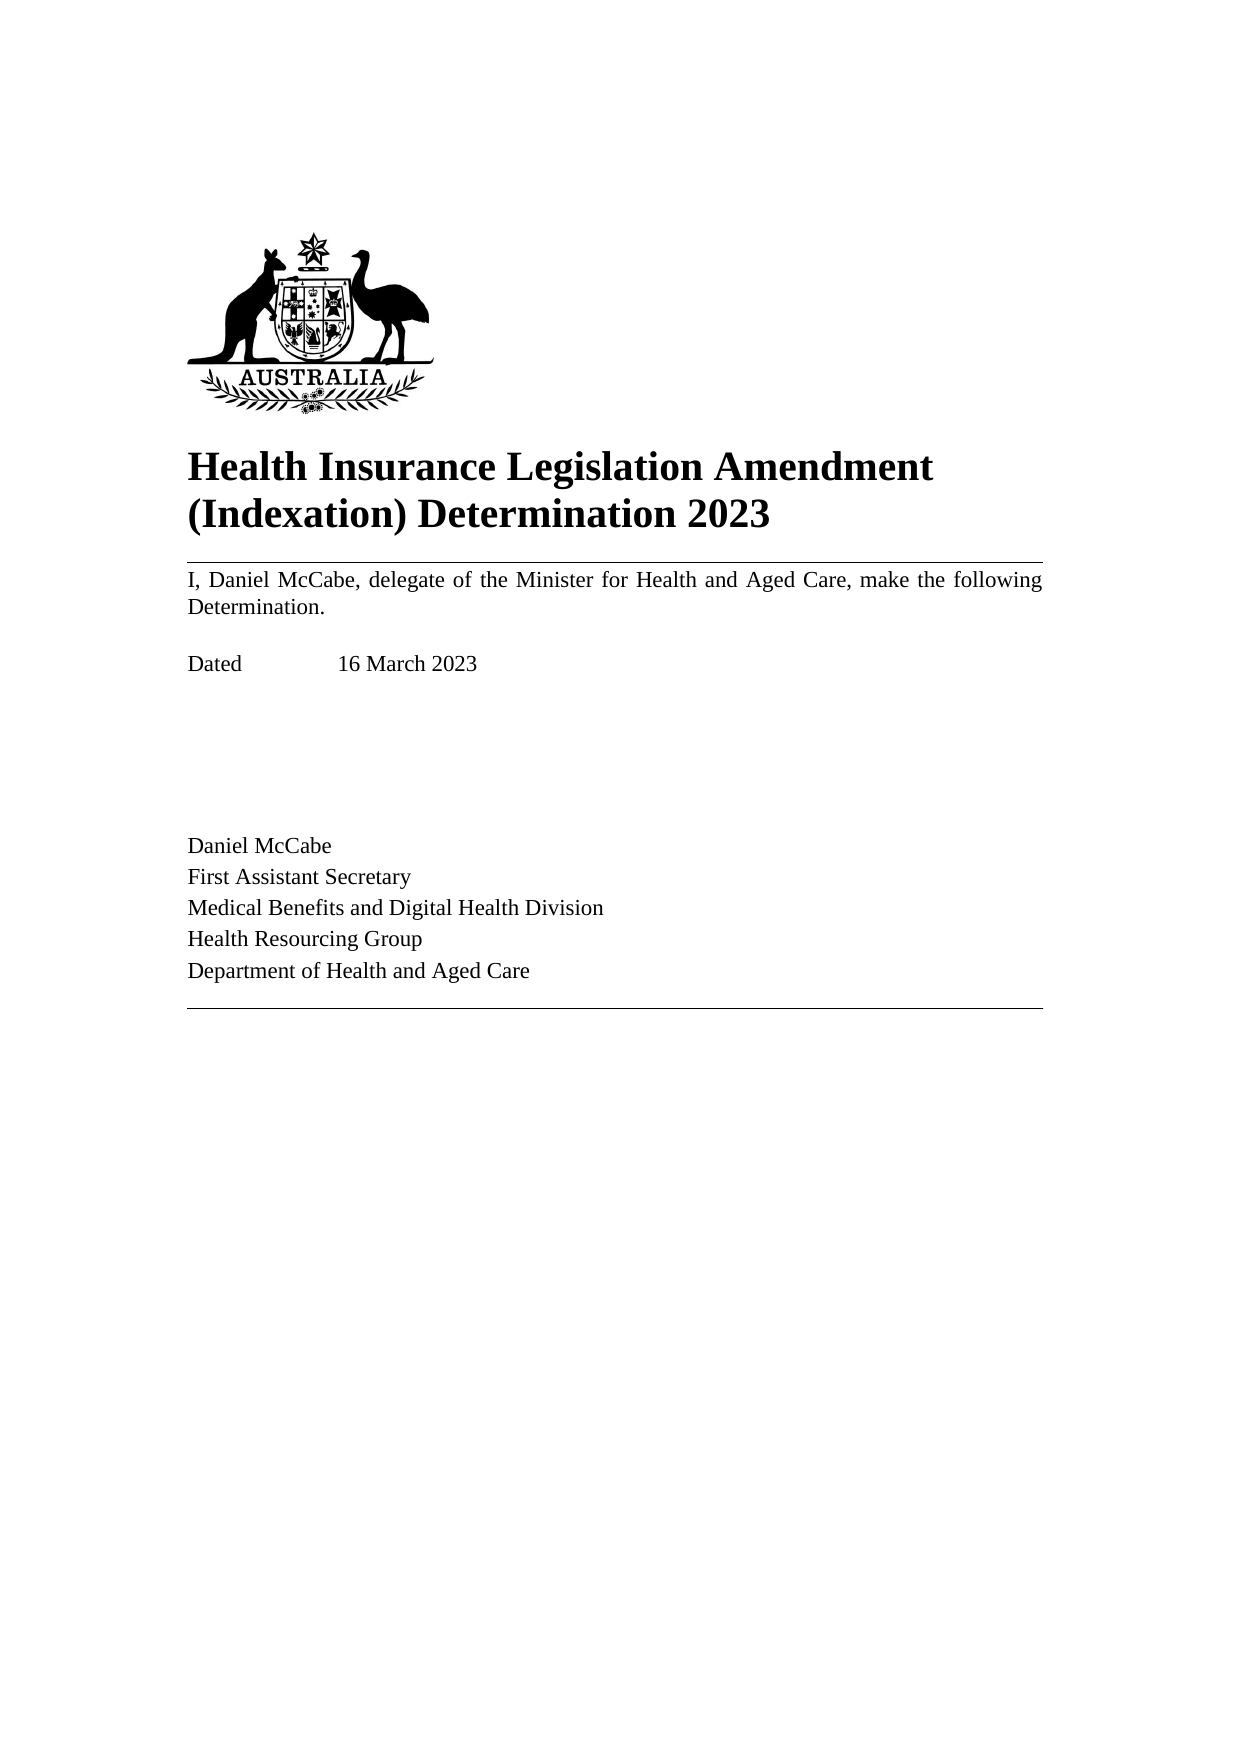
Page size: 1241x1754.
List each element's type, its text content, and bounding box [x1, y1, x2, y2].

text Health Insurance Legislation Amendment (Indexation) Determination 2023 [187, 441, 1053, 537]
text Health Resourcing Group [187, 921, 1043, 952]
text Dated 16 March 2023 [187, 650, 1012, 677]
text I, Daniel McCabe, delegate of the Minister for Health and Aged Care, make the following Determination. [187, 563, 1043, 619]
picture [187, 232, 434, 414]
text First Assistant Secretary [187, 858, 1043, 889]
text Department of Health and Aged Care [187, 952, 1043, 1008]
text Medical Benefits and Digital Health Division [187, 889, 1043, 921]
text Daniel McCabe [187, 827, 1012, 858]
